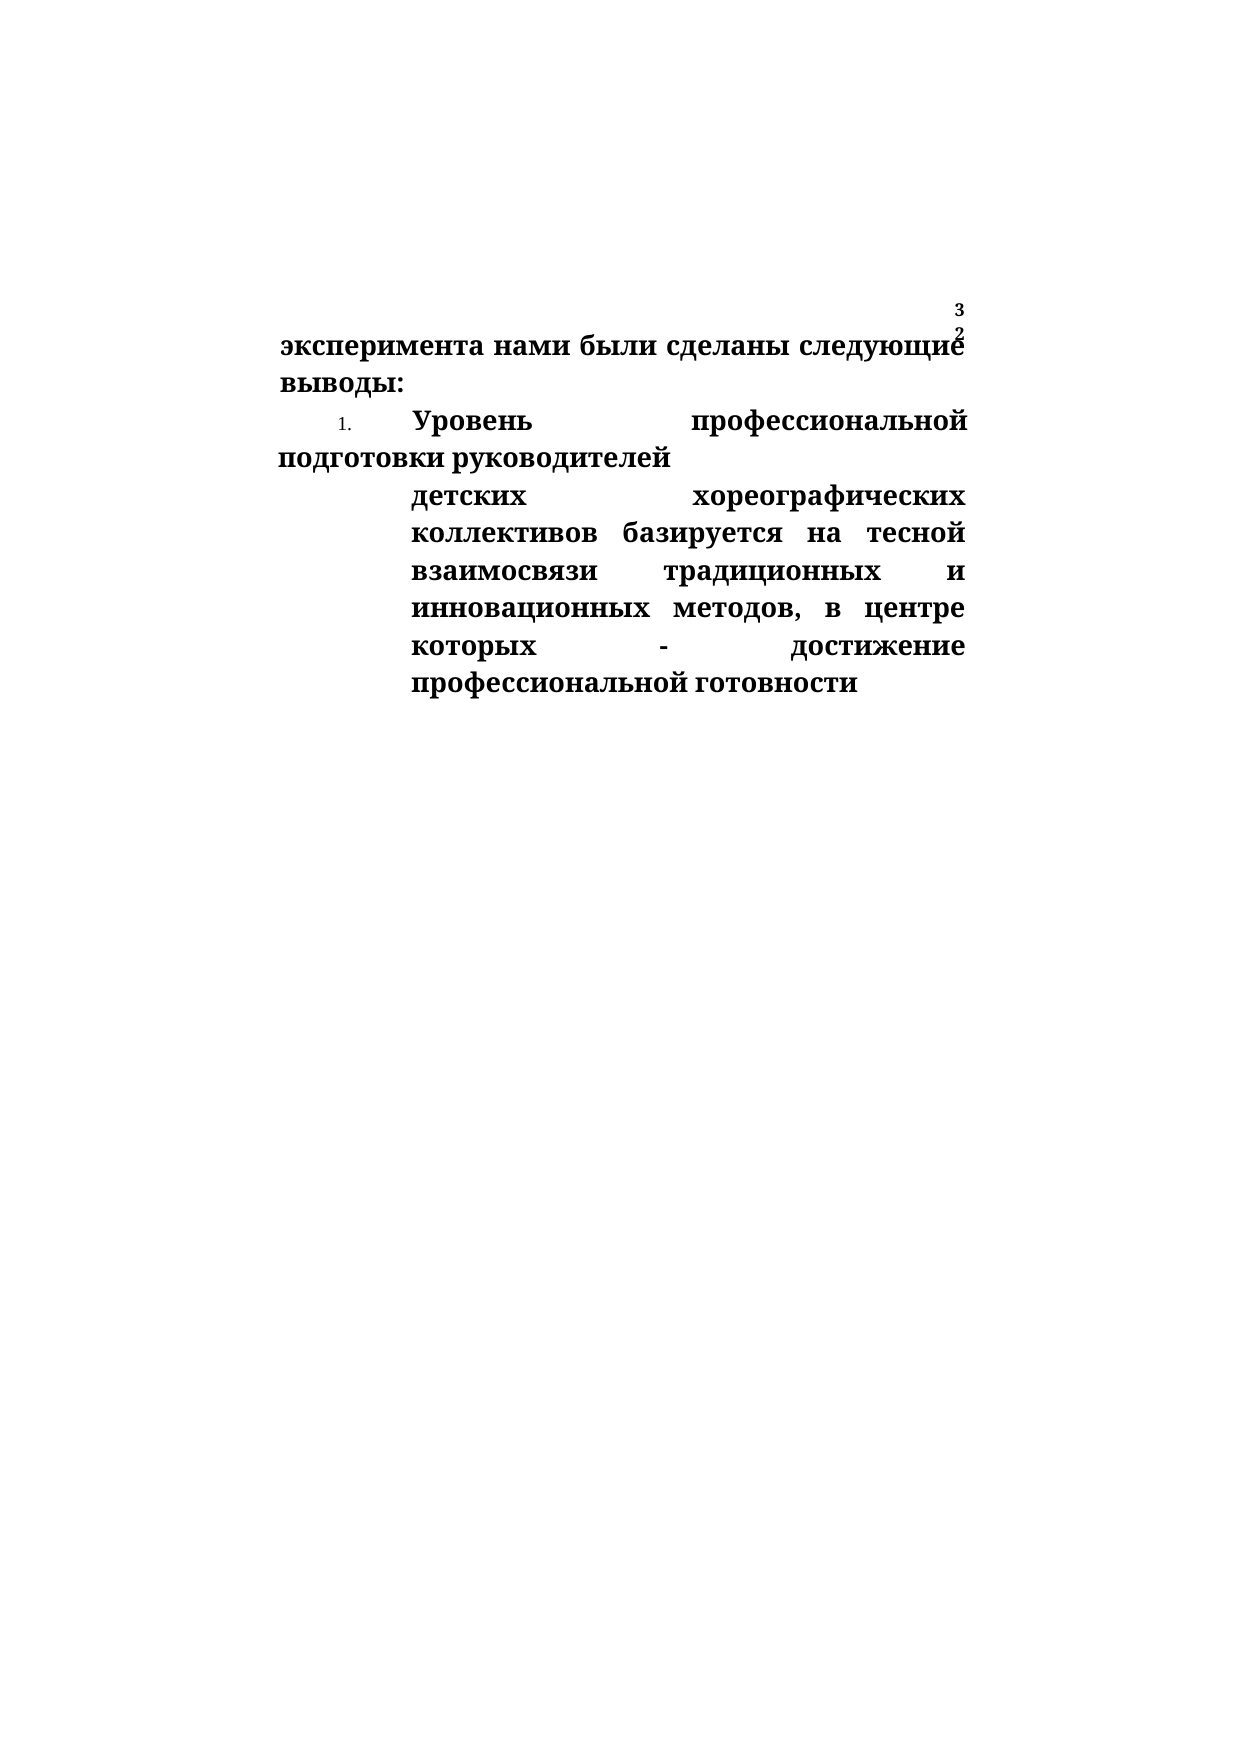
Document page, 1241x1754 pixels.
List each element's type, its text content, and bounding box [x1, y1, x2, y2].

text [280, 325, 966, 400]
text детских хореографических коллективов базируется на тесной взаимосвязи традиционных и инновационных методов, в центре которых - достижение профессиональной готовности [411, 475, 966, 700]
list Уровень профессиональной подготовки руководителей [278, 400, 968, 475]
